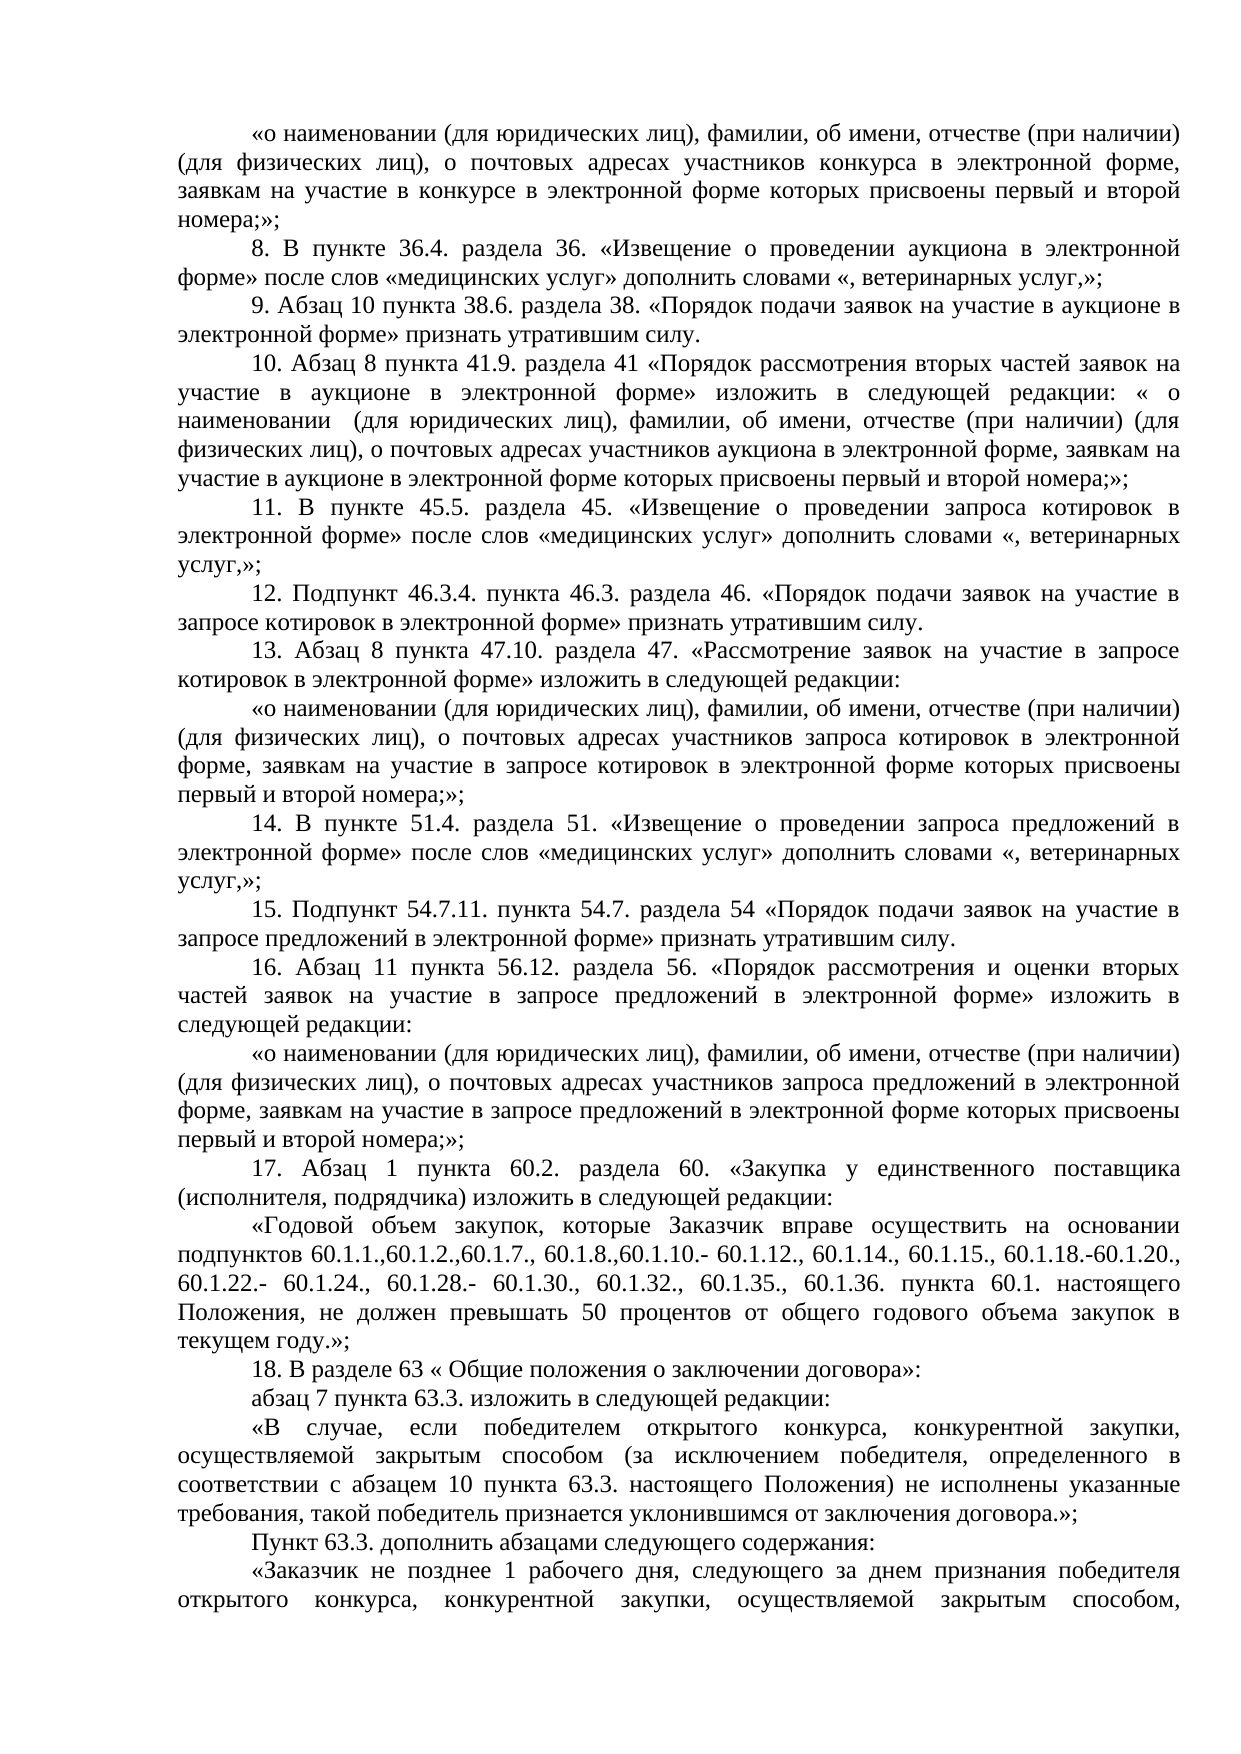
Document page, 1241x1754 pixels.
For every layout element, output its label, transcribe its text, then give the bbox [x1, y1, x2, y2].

text 16. Абзац 11 пункта 56.12. раздела 56. «Порядок рассмотрения и оценки вторых частей заявок на участие в запросе предложений в электронной форме» изложить в следующей редакции: [177, 952, 1181, 1038]
text «В случае, если победителем открытого конкурса, конкурентной закупки, осуществляемой закрытым способом (за исключением победителя, определенного в соответствии с абзацем 10 пункта 63.3. настоящего Положения) не исполнены указанные требования, такой победитель признается уклонившимся от заключения договора.»; [177, 1412, 1181, 1527]
text «о наименовании (для юридических лиц), фамилии, об имени, отчестве (при наличии) (для физических лиц), о почтовых адресах участников запроса котировок в электронной форме, заявкам на участие в запросе котировок в электронной форме которых присвоены первый и второй номера;»; [177, 693, 1181, 808]
text 11. В пункте 45.5. раздела 45. «Извещение о проведении запроса котировок в электронной форме» после слов «медицинских услуг» дополнить словами «, ветеринарных услуг,»; [177, 492, 1181, 578]
text 15. Подпункт 54.7.11. пункта 54.7. раздела 54 «Порядок подачи заявок на участие в запросе предложений в электронной форме» признать утратившим силу. [177, 894, 1181, 952]
text «о наименовании (для юридических лиц), фамилии, об имени, отчестве (при наличии) (для физических лиц), о почтовых адресах участников конкурса в электронной форме, заявкам на участие в конкурсе в электронной форме которых присвоены первый и второй номера;»; [177, 118, 1181, 233]
text абзац 7 пункта 63.3. изложить в следующей редакции: [177, 1383, 1181, 1412]
text «Годовой объем закупок, которые Заказчик вправе осуществить на основании подпунктов 60.1.1.,60.1.2.,60.1.7., 60.1.8.,60.1.10.- 60.1.12., 60.1.14., 60.1.15., 60.1.18.-60.1.20., 60.1.22.- 60.1.24., 60.1.28.- 60.1.30., 60.1.32., 60.1.35., 60.1.36. пункта 60.1. настоящего Положения, не должен превышать 50 процентов от общего годового объема закупок в текущем году.»; [177, 1211, 1181, 1354]
text 13. Абзац 8 пункта 47.10. раздела 47. «Рассмотрение заявок на участие в запросе котировок в электронной форме» изложить в следующей редакции: [177, 636, 1181, 693]
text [177, 1556, 1181, 1613]
text 17. Абзац 1 пункта 60.2. раздела 60. «Закупка у единственного поставщика (исполнителя, подрядчика) изложить в следующей редакции: [177, 1153, 1181, 1211]
text 9. Абзац 10 пункта 38.6. раздела 38. «Порядок подачи заявок на участие в аукционе в электронной форме» признать утратившим силу. [177, 291, 1181, 348]
text 12. Подпункт 46.3.4. пункта 46.3. раздела 46. «Порядок подачи заявок на участие в запросе котировок в электронной форме» признать утратившим силу. [177, 578, 1181, 636]
text 18. В разделе 63 « Общие положения о заключении договора»: [177, 1354, 1181, 1383]
text 14. В пункте 51.4. раздела 51. «Извещение о проведении запроса предложений в электронной форме» после слов «медицинских услуг» дополнить словами «, ветеринарных услуг,»; [177, 808, 1181, 894]
text 10. Абзац 8 пункта 41.9. раздела 41 «Порядок рассмотрения вторых частей заявок на участие в аукционе в электронной форме» изложить в следующей редакции: « о наименовании (для юридических лиц), фамилии, об имени, отчестве (при наличии) (для физических лиц), о почтовых адресах участников аукциона в электронной форме, заявкам на участие в аукционе в электронной форме которых присвоены первый и второй номера;»; [177, 348, 1181, 492]
text Пункт 63.3. дополнить абзацами следующего содержания: [177, 1527, 1181, 1556]
text 8. В пункте 36.4. раздела 36. «Извещение о проведении аукциона в электронной форме» после слов «медицинских услуг» дополнить словами «, ветеринарных услуг,»; [177, 233, 1181, 291]
text «о наименовании (для юридических лиц), фамилии, об имени, отчестве (при наличии) (для физических лиц), о почтовых адресах участников запроса предложений в электронной форме, заявкам на участие в запросе предложений в электронной форме которых присвоены первый и второй номера;»; [177, 1038, 1181, 1153]
